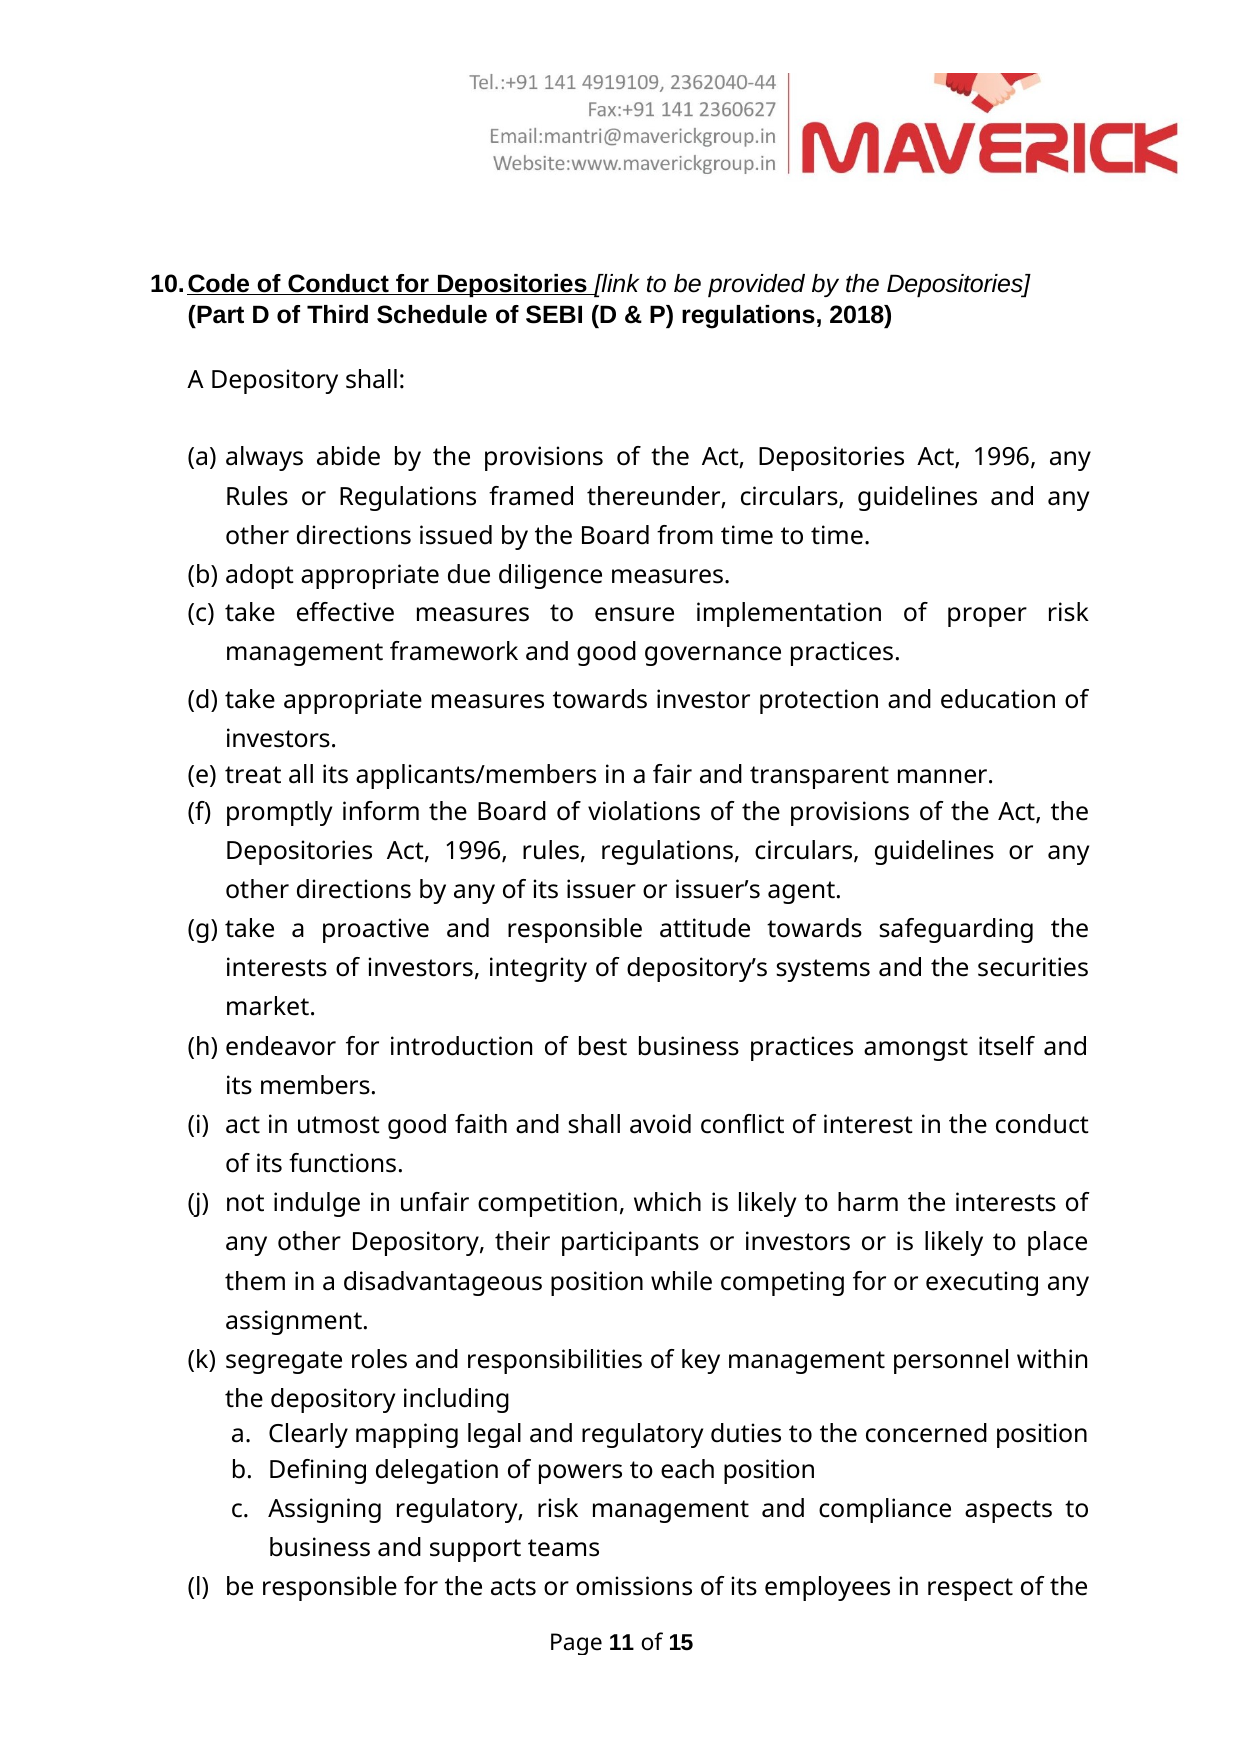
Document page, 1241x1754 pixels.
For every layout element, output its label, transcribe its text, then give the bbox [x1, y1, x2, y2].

list take effective measures to ensure implementation of proper risk management framework and good governance practices. [187, 595, 1090, 668]
list Clearly mapping legal and regulatory duties to the concerned position [231, 1420, 1107, 1448]
text (Part D of Third Schedule of SEBI (D & P) regulations, 2018) [187, 300, 1107, 329]
list not indulge in unfair competition, which is likely to harm the interests of any other Depository, their participants or investors or is likely to place them in a disadvantageous position while competing for or executing any assignment. [187, 1185, 1090, 1336]
picture [147, 73, 1227, 198]
list Assigning regulatory, risk management and compliance aspects to business and support teams [231, 1490, 1090, 1563]
list segregate roles and responsibilities of key management personnel within the depository including [187, 1342, 1091, 1415]
list promptly inform the Board of violations of the provisions of the Act, the Depositories Act, 1996, rules, regulations, circulars, guidelines or any other directions by any of its issuer or issuer’s agent. [187, 793, 1091, 906]
list take a proactive and responsible attitude towards safeguarding the interests of investors, integrity of depository’s systems and the securities market. [187, 911, 1090, 1023]
text A Depository shall: [187, 362, 1107, 396]
list take appropriate measures towards investor protection and education of investors. [187, 682, 1089, 755]
list Code of Conduct for Depositories [link to be provided by the Depositories] [150, 269, 1107, 297]
list act in utmost good faith and shall avoid conflict of interest in the conduct of its functions. [187, 1107, 1090, 1180]
list treat all its applicants/members in a fair and transparent manner. [187, 760, 1107, 789]
list be responsible for the acts or omissions of its employees in respect of the conduct of its business. [187, 1569, 1090, 1603]
list adopt appropriate due diligence measures. [187, 557, 1107, 591]
list always abide by the provisions of the Act, Depositories Act, 1996, any Rules or Regulations framed thereunder, circulars, guidelines and any other directions issued by the Board from time to time. [187, 439, 1091, 551]
list Defining delegation of powers to each position [231, 1452, 1107, 1486]
list endeavor for introduction of best business practices amongst itself and its members. [187, 1028, 1090, 1101]
